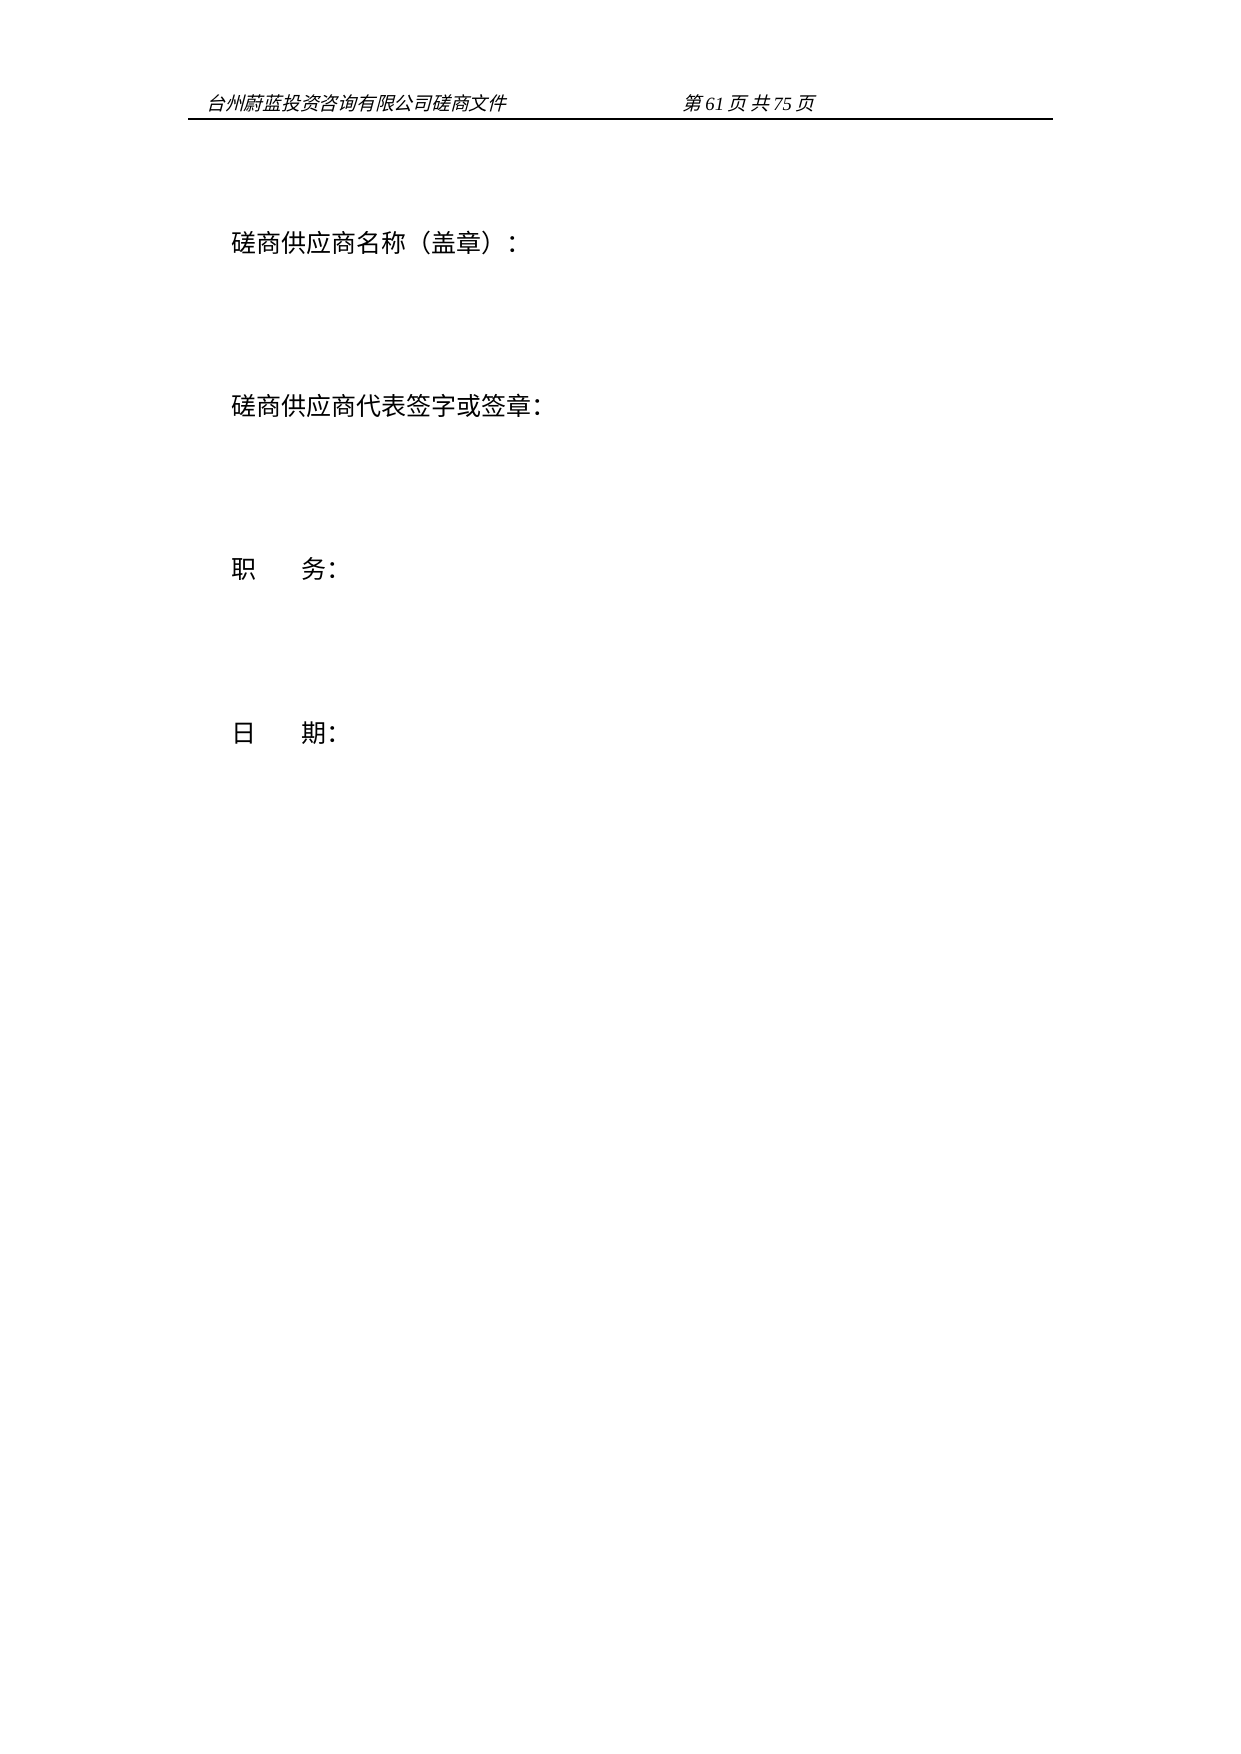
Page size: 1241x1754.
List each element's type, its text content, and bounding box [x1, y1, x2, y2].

text 磋商供应商代表签字或签章： [187, 372, 1053, 437]
text 磋商供应商名称（盖章）： [187, 209, 1053, 274]
text 职 务： [187, 536, 1053, 601]
text 日 期： [187, 699, 1053, 764]
